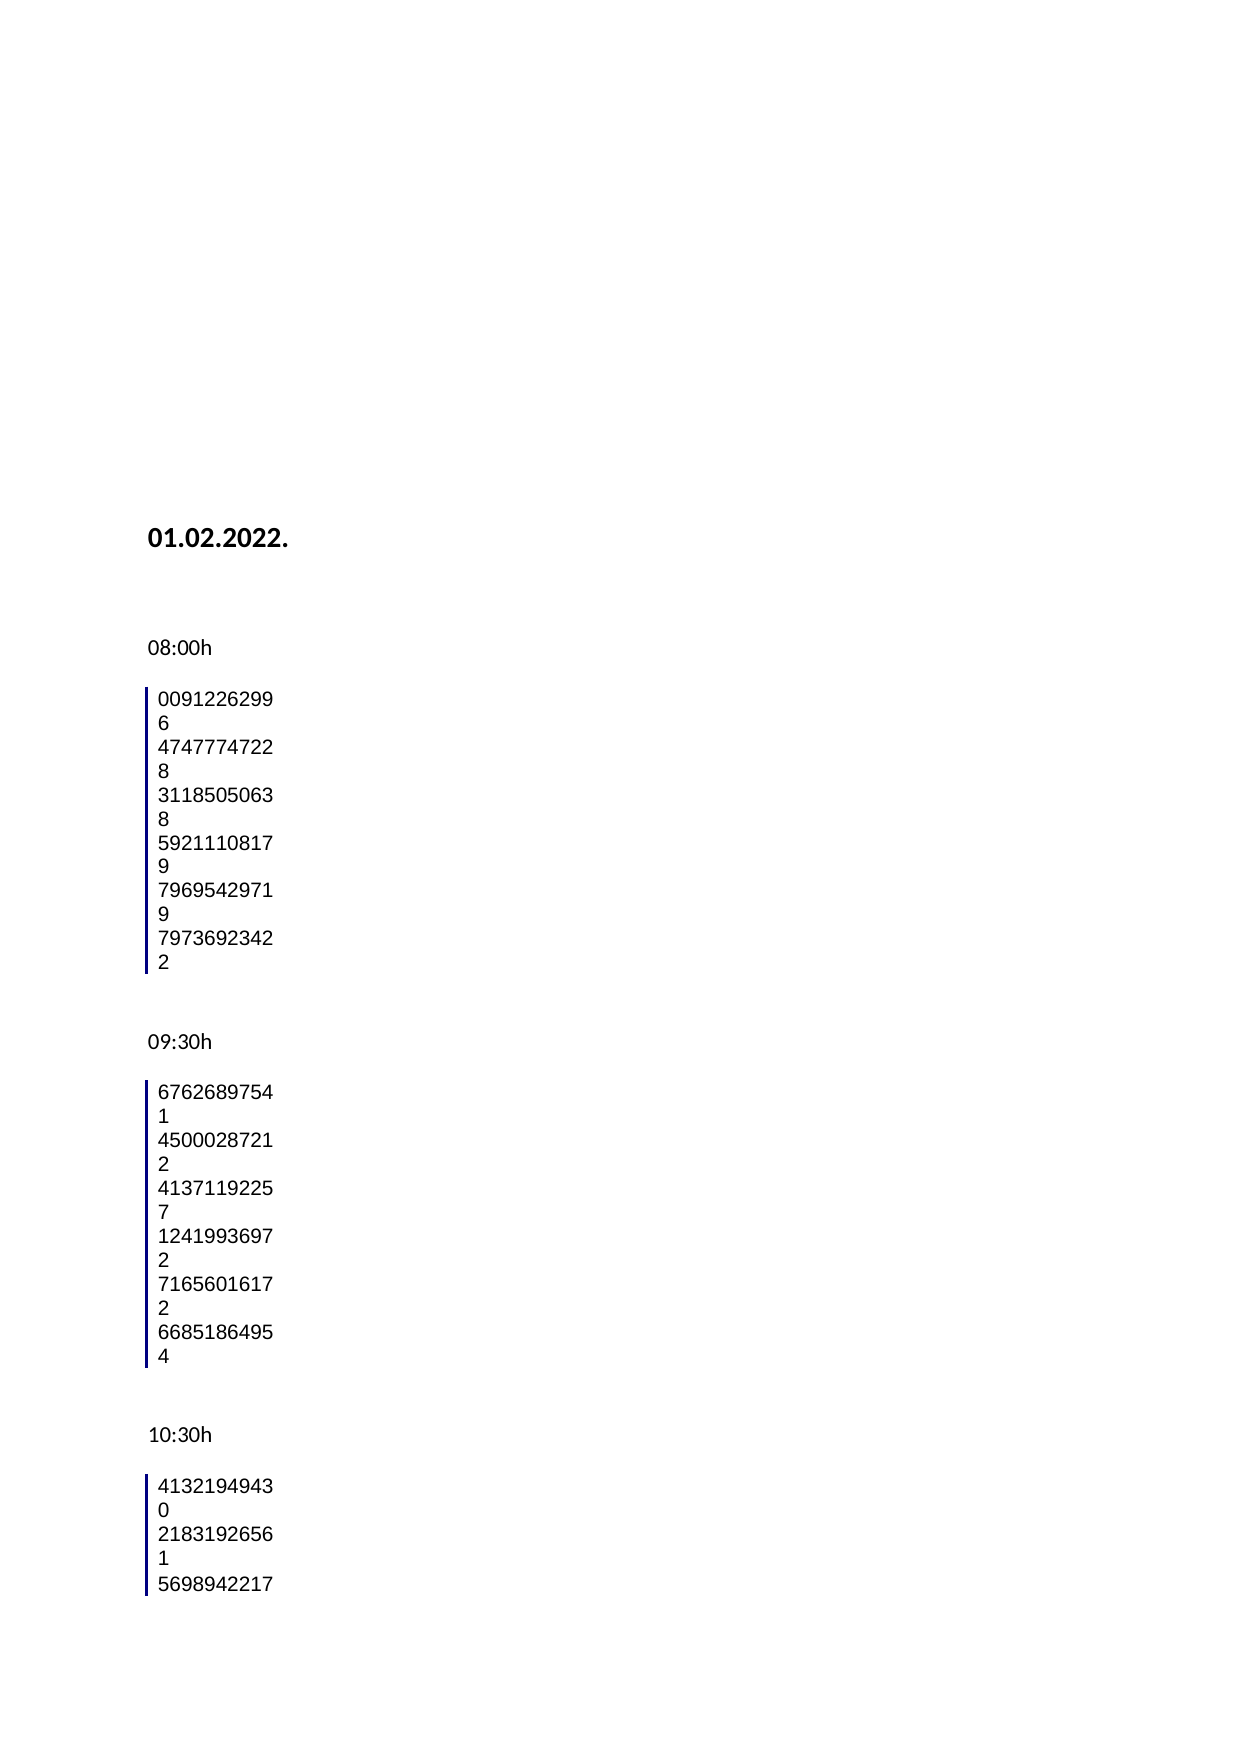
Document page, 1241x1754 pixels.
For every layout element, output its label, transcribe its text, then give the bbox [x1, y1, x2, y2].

text 10:30h [148, 1421, 1093, 1449]
table_cell 56989422174 [148, 1570, 292, 1596]
table_cell 47477747228 [148, 735, 292, 782]
table_cell 21831926561 [148, 1522, 292, 1569]
table_cell 79736923422 [148, 926, 292, 974]
text 09:30h [148, 1027, 1093, 1055]
table_header 41321949430 [148, 1474, 292, 1522]
text 08:00h [148, 633, 1093, 662]
table_header 00912262996 [148, 687, 292, 734]
table_cell 41371192257 [148, 1176, 292, 1224]
table_header 67626897541 [148, 1080, 292, 1128]
table_cell 59211108179 [148, 830, 292, 878]
table_cell 12419936972 [148, 1224, 292, 1272]
table_cell 71656016172 [148, 1272, 292, 1320]
table_cell 45000287212 [148, 1128, 292, 1176]
table_cell 66851864954 [148, 1320, 292, 1368]
table_cell 31185050638 [148, 783, 292, 830]
table_cell 79695429719 [148, 878, 292, 926]
text 01.02.2022. [148, 519, 1093, 554]
